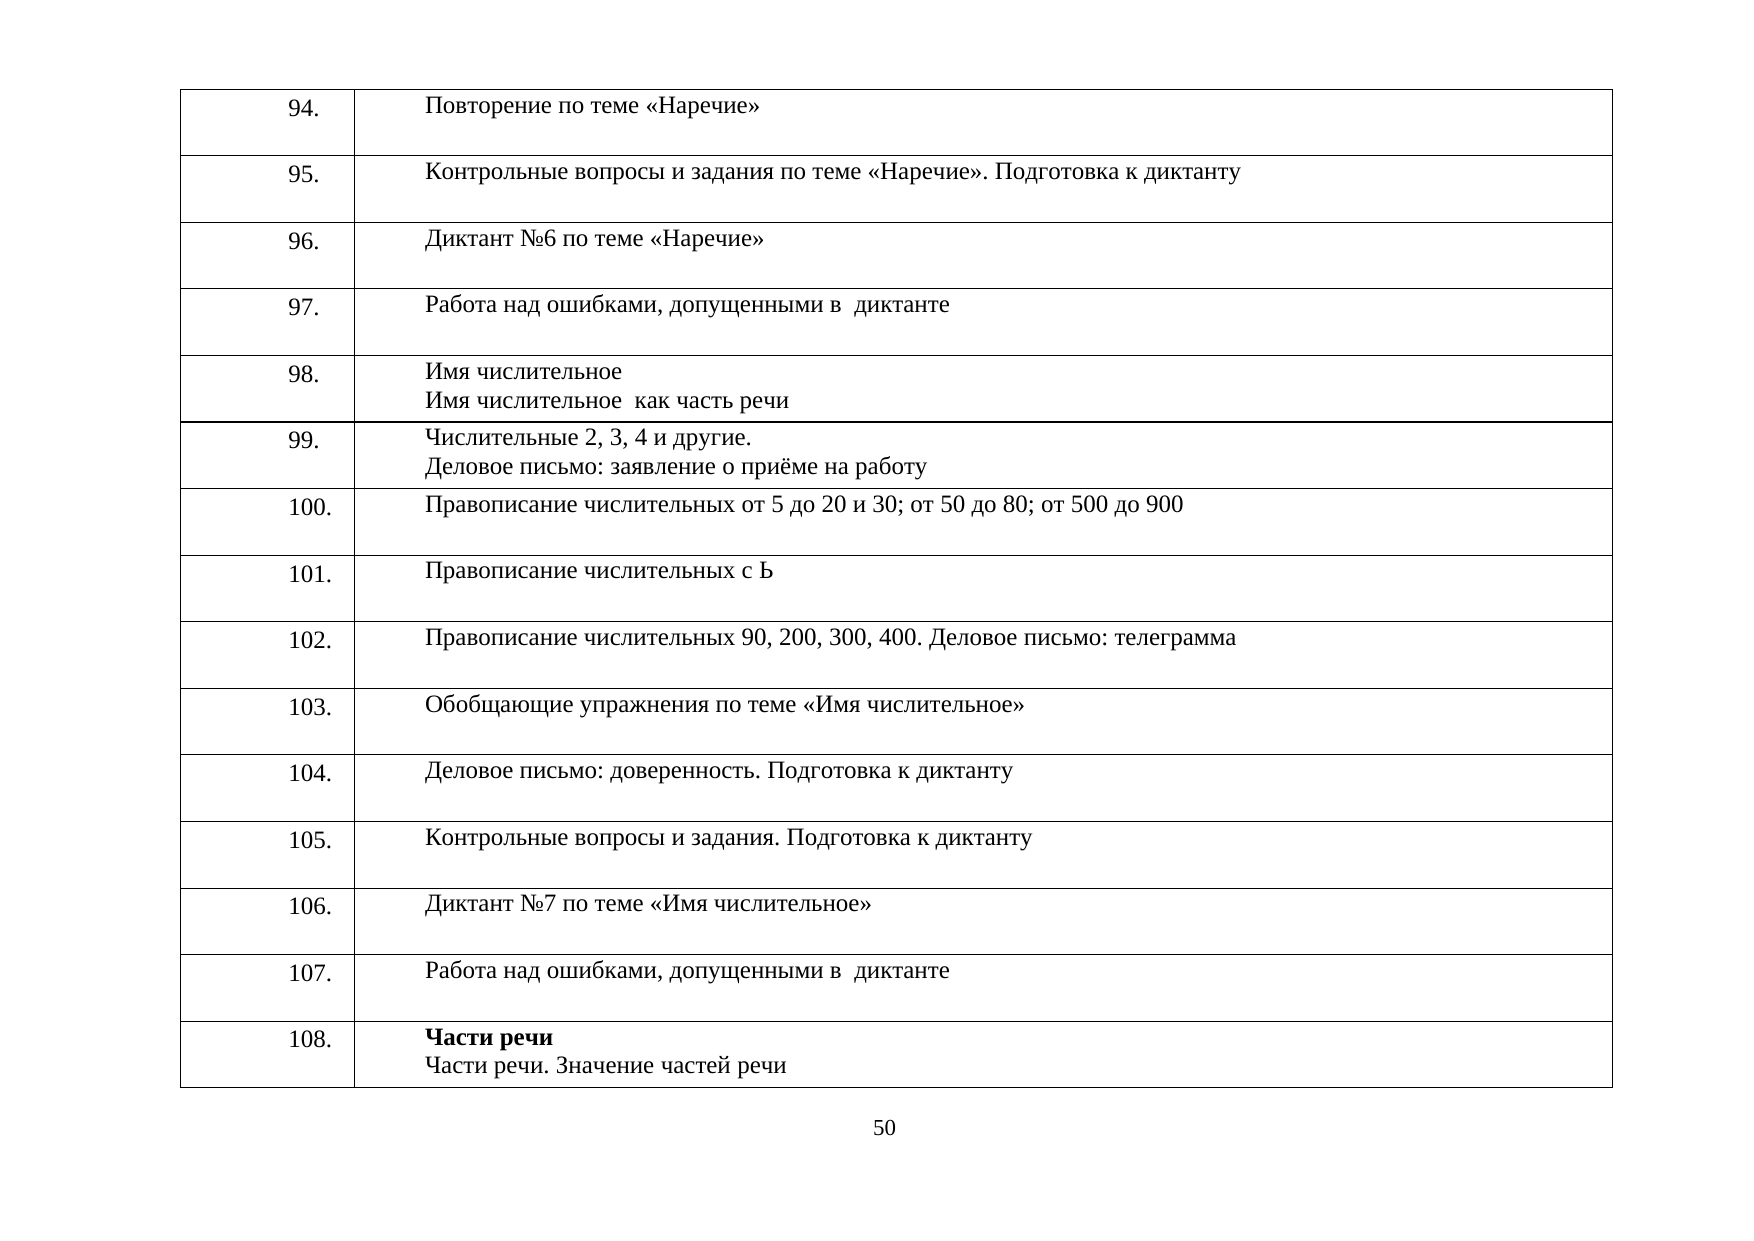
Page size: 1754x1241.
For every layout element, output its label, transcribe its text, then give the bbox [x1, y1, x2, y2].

table_cell Работа над ошибками, допущенными в диктанте [355, 955, 1612, 1021]
table_cell [181, 689, 354, 754]
table_cell [181, 223, 354, 288]
table_cell Числительные 2, 3, 4 и другие. Деловое письмо: заявление о приёме на работу [355, 423, 1612, 488]
table_cell Части речи Части речи. Значение частей речи [355, 1022, 1612, 1087]
table_cell Контрольные вопросы и задания. Подготовка к диктанту [355, 822, 1612, 887]
table_cell Диктант №7 по теме «Имя числительное» [355, 889, 1612, 954]
table_cell [181, 489, 354, 554]
table_cell Имя числительное Имя числительное как часть речи [355, 356, 1612, 421]
table_cell [181, 822, 354, 887]
table_cell [181, 622, 354, 688]
table_cell Контрольные вопросы и задания по теме «Наречие». Подготовка к диктанту [355, 156, 1612, 222]
table_cell Повторение по теме «Наречие» [355, 90, 1612, 155]
table_cell [181, 755, 354, 821]
table_cell Правописание числительных 90, 200, 300, 400. Деловое письмо: телеграмма [355, 622, 1612, 688]
table_cell Деловое письмо: доверенность. Подготовка к диктанту [355, 755, 1612, 821]
table_cell [181, 356, 354, 421]
table_cell Диктант №6 по теме «Наречие» [355, 223, 1612, 288]
table_cell [181, 90, 354, 155]
table_cell [181, 955, 354, 1021]
table_cell Правописание числительных с Ь [355, 556, 1612, 621]
table_cell [181, 156, 354, 222]
table_cell Обобщающие упражнения по теме «Имя числительное» [355, 689, 1612, 754]
table_cell Правописание числительных от 5 до 20 и 30; от 50 до 80; от 500 до 900 [355, 489, 1612, 554]
table_cell [181, 1022, 354, 1087]
table_cell [181, 423, 354, 488]
table_cell [181, 889, 354, 954]
table_cell [181, 289, 354, 355]
table_cell [181, 556, 354, 621]
table_cell Работа над ошибками, допущенными в диктанте [355, 289, 1612, 355]
